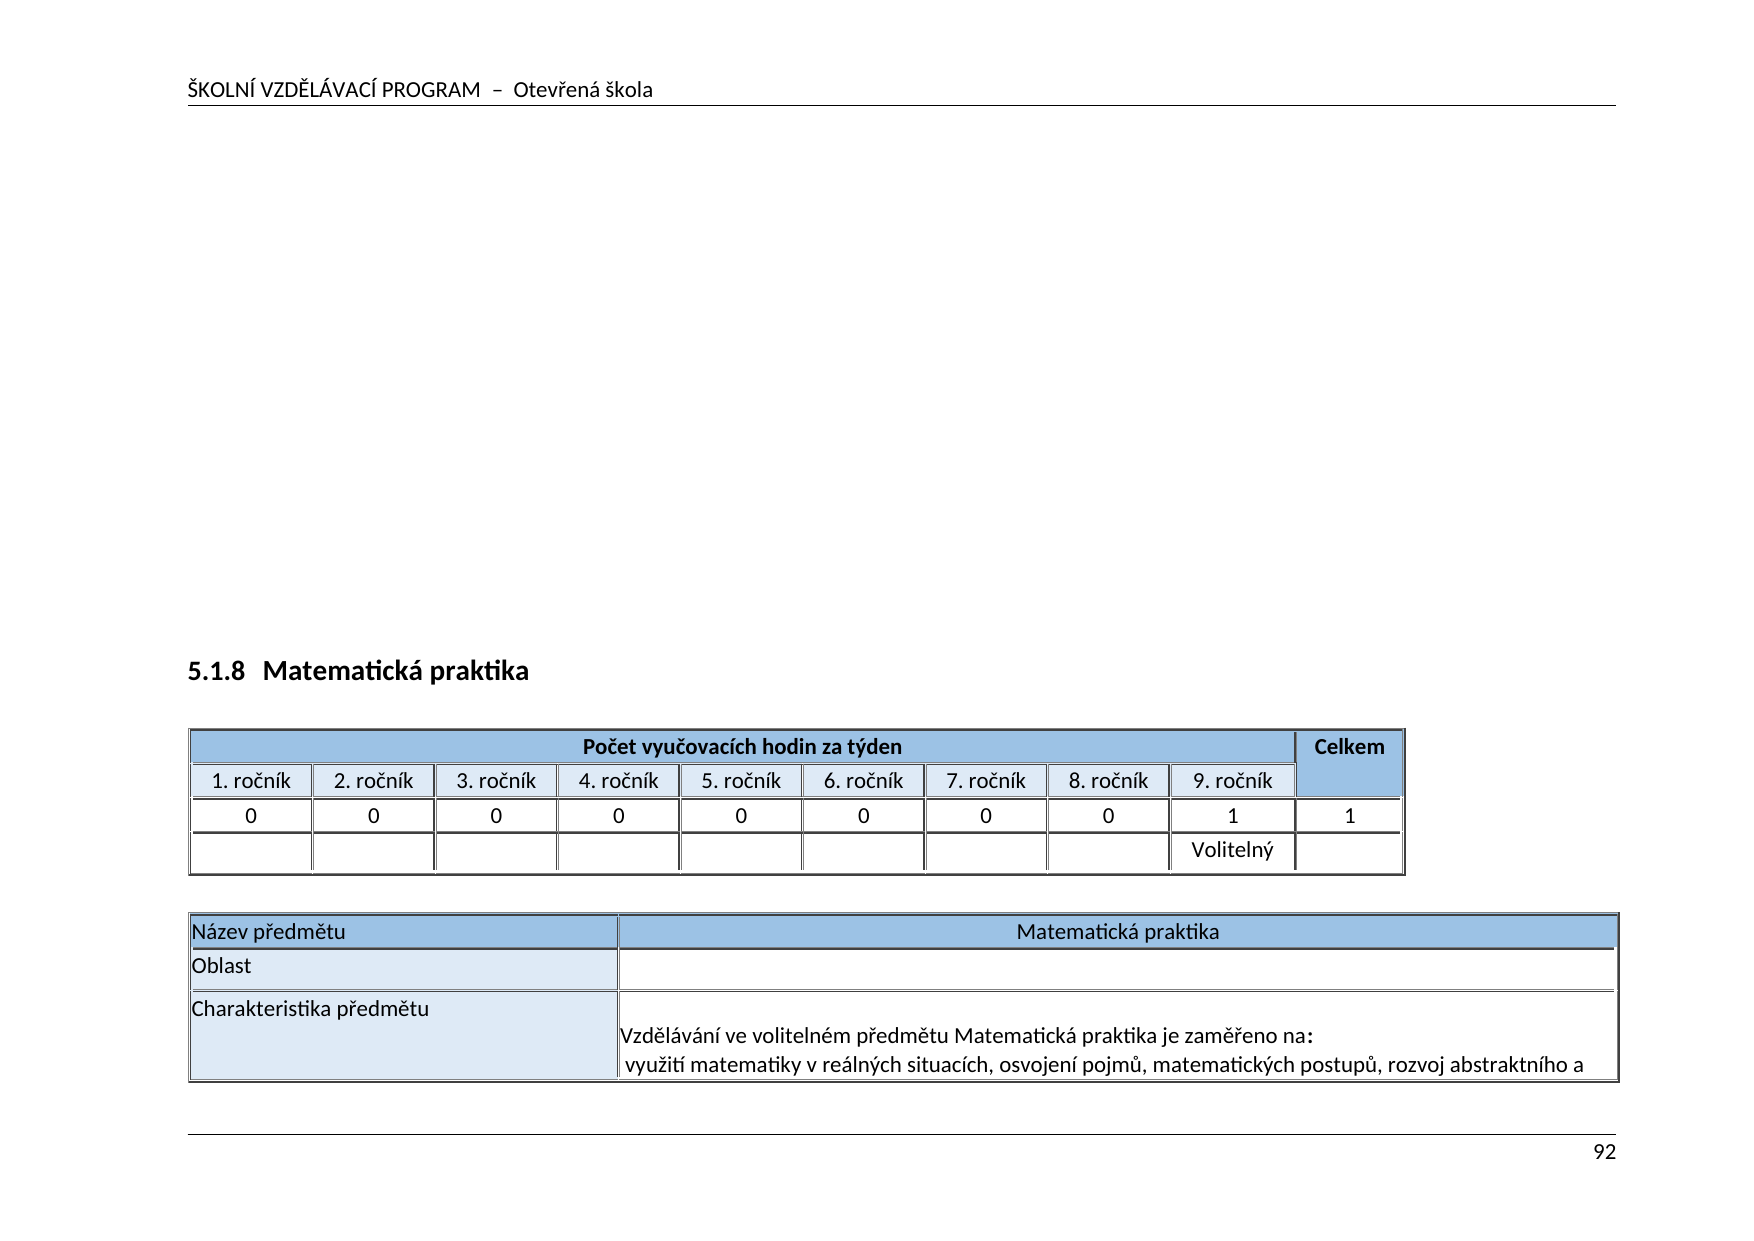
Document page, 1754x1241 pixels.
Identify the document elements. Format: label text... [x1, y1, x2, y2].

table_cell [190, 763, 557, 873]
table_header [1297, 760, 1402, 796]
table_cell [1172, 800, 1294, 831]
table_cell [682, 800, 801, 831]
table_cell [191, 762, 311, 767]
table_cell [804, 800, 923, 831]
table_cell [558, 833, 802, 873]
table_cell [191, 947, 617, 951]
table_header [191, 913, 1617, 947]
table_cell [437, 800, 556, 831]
subtitle Matematická praktika [187, 652, 1616, 687]
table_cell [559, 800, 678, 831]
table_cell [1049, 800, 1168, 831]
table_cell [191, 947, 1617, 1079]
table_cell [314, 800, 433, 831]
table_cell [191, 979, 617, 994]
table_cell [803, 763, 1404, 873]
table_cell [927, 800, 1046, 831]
